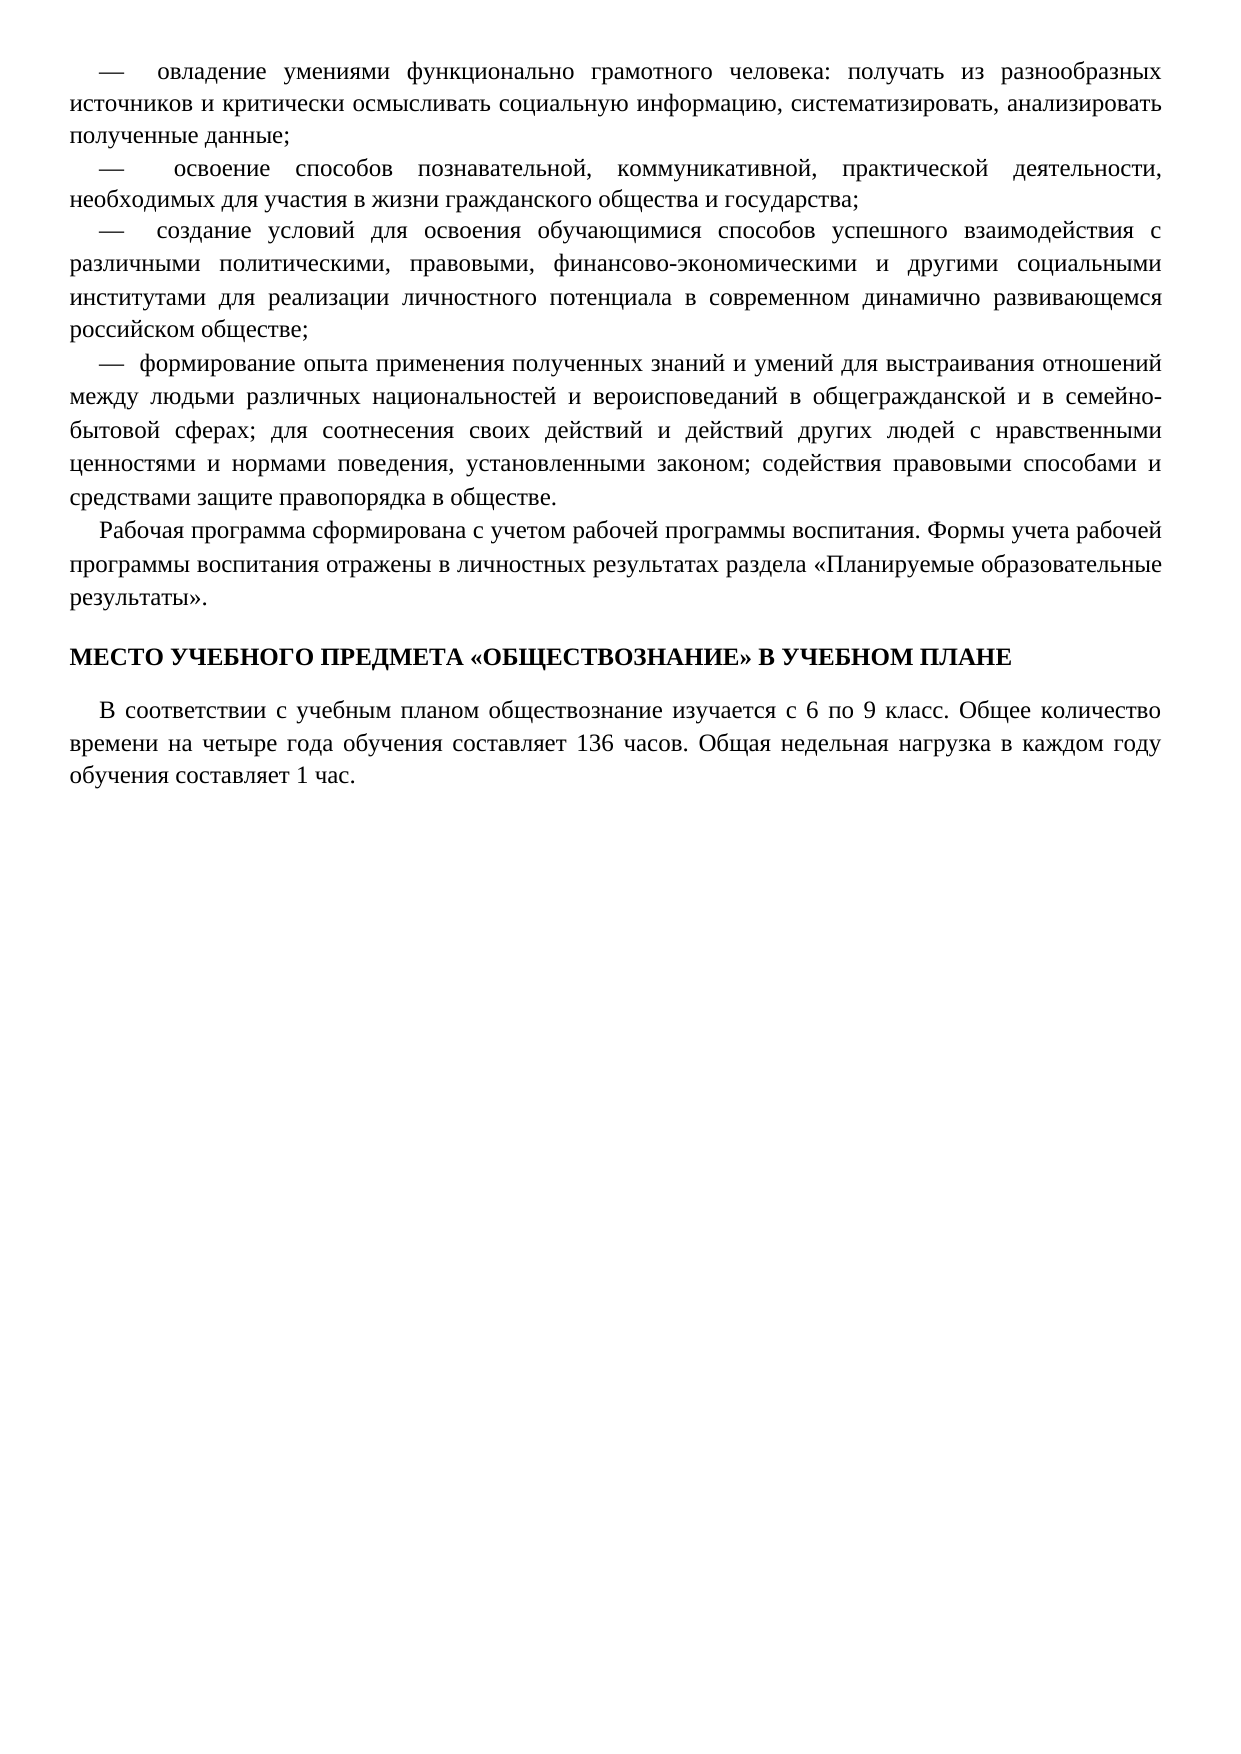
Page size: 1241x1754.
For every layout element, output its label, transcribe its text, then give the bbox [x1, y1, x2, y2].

text — овладение умениями функционально грамотного человека: получать из разнообразных источников и критически осмысливать социальную информацию, систематизировать, анализировать полученные данные; [69, 56, 1163, 149]
text Рабочая программа сформирована с учетом рабочей программы воспитания. Формы учета рабочей программы воспитания отражены в личностных результатах раздела «Планируемые образовательные результаты». [69, 515, 1163, 611]
text — освоение способов познавательной, коммуникативной, практической деятельности, необходимых для участия в жизни гражданского общества и государства; [69, 153, 1163, 213]
text МЕСТО УЧЕБНОГО ПРЕДМЕТА «ОБЩЕСТВОЗНАНИЕ» В УЧЕБНОМ ПЛАНЕ [69, 643, 1163, 671]
text — формирование опыта применения полученных знаний и умений для выстраивания отношений между людьми различных национальностей и вероисповеданий в общегражданской и в семейно-бытовой сферах; для соотнесения своих действий и действий других людей с нравственными ценностями и нормами поведения, установленными законом; содействия правовыми способами и средствами защите правопорядка в обществе. [69, 348, 1163, 511]
text — создание условий для освоения обучающимися способов успешного взаимодействия с различными политическими, правовыми, финансово-экономическими и другими социальными институтами для реализации личностного потенциала в современном динамично развивающемся российском обществе; [69, 216, 1163, 343]
text В соответствии с учебным планом обществознание изучается с 6 по 9 класс. Общее количество времени на четыре года обучения составляет 136 часов. Общая недельная нагрузка в каждом году обучения составляет 1 час. [69, 696, 1163, 789]
